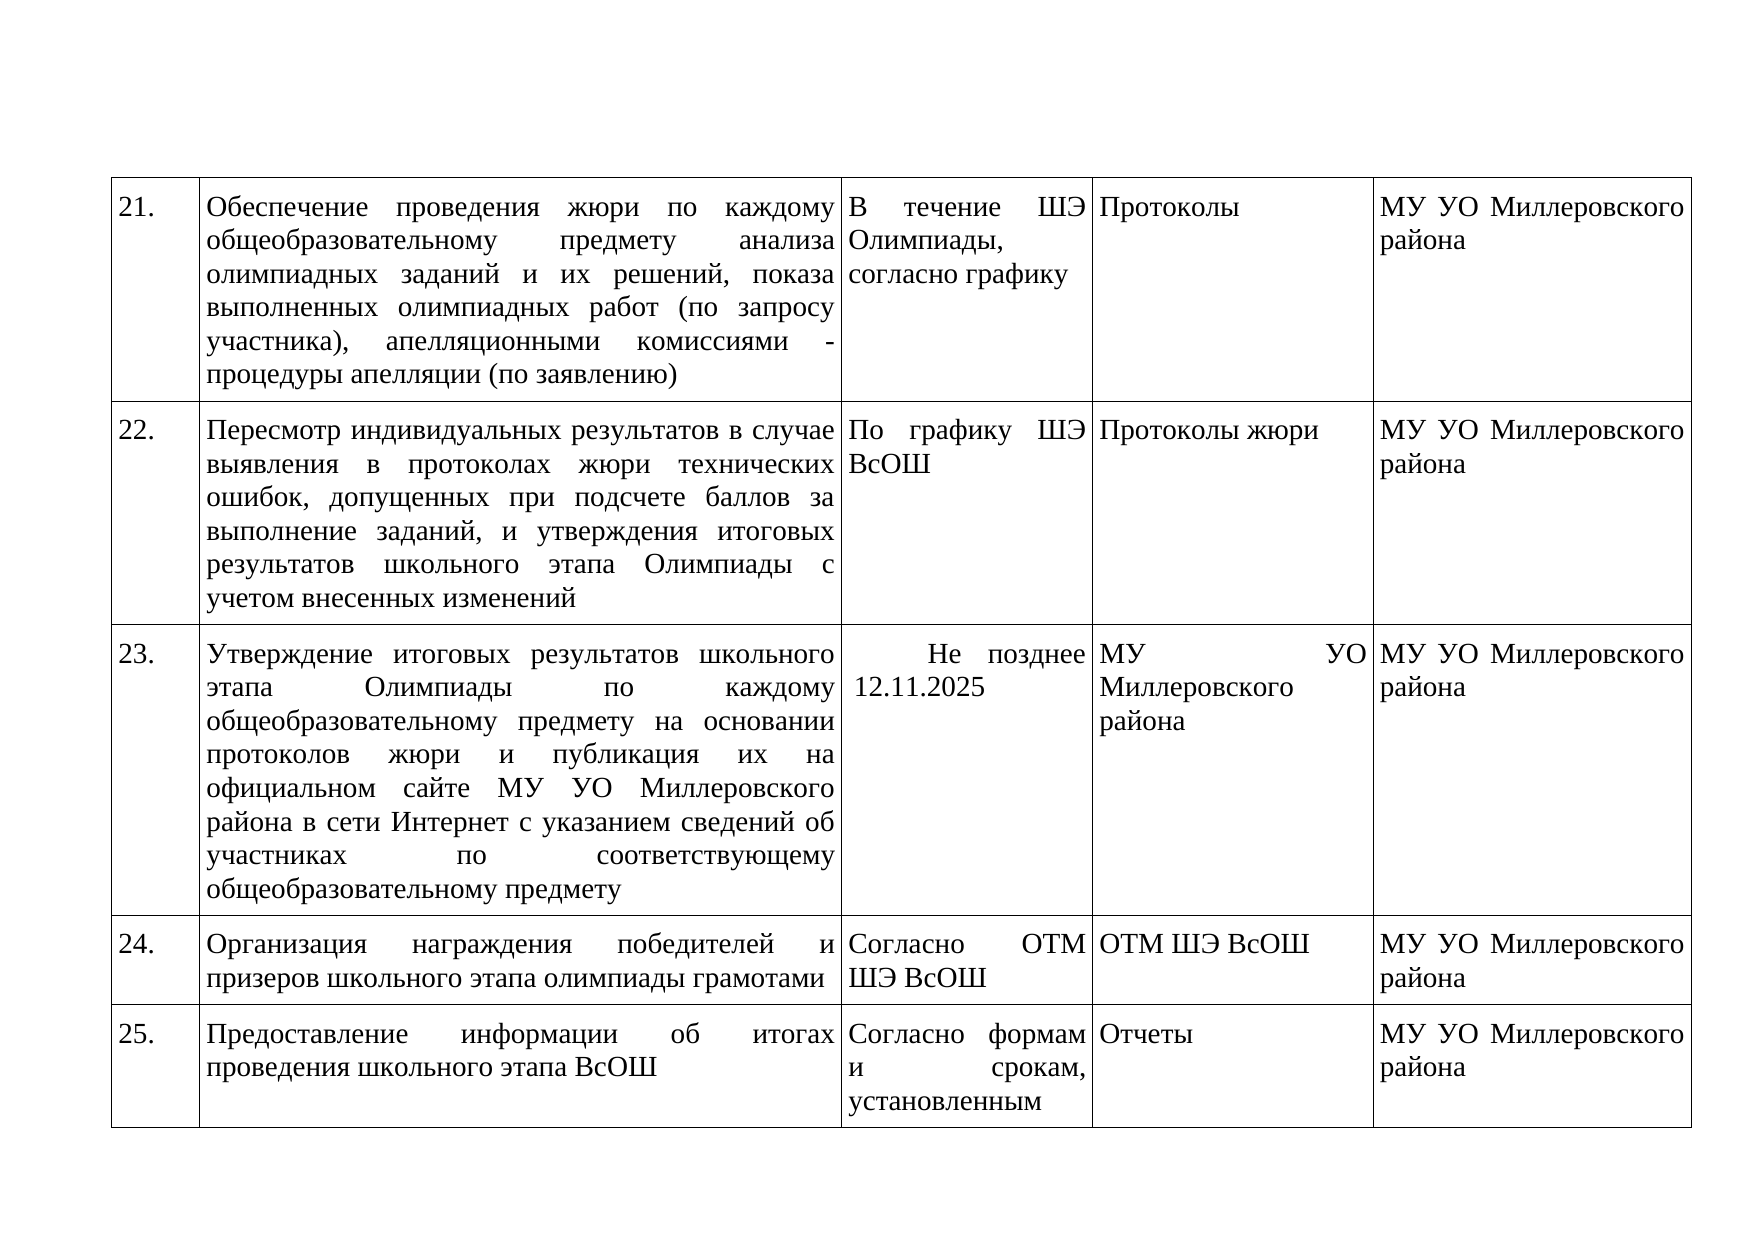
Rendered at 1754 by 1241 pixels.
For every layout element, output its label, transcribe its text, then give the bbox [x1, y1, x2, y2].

table_cell МУ УО Миллеровского района [1374, 625, 1691, 915]
table_cell Не позднее 12.11.2025 [842, 625, 1092, 915]
table_cell Протоколы жюри [1093, 402, 1373, 624]
table_cell Отчеты [1093, 1005, 1373, 1127]
table_cell Обеспечение проведения жюри по каждому общеобразовательному предмету анализа олимпиадных заданий и их решений, показа выполненных олимпиадных работ (по запросу участника), апелляционными комиссиями - процедуры апелляции (по заявлению) [200, 178, 841, 401]
table_cell Организация награждения победителей и призеров школьного этапа олимпиады грамотами [200, 916, 841, 1004]
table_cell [1374, 1005, 1691, 1127]
table_cell Утверждение итоговых результатов школьного этапа Олимпиады по каждому общеобразовательному предмету на основании протоколов жюри и публикация их на официальном сайте МУ УО Миллеровского района в сети Интернет с указанием сведений об участниках по соответствующему общеобразовательному предмету [200, 625, 841, 915]
table_cell 21. [112, 178, 199, 401]
table_cell В течение ШЭ Олимпиады, согласно графику [842, 178, 1092, 401]
table_cell По графику ШЭ ВсОШ [842, 402, 1092, 624]
table_cell 23. [112, 625, 199, 915]
table_cell 22. [112, 402, 199, 624]
table_cell МУ УО Миллеровского района [1374, 916, 1691, 1004]
table_cell ОТМ ШЭ ВсОШ [1093, 916, 1373, 1004]
table_cell МУ УО Миллеровского района [1093, 625, 1373, 915]
table_cell Протоколы [1093, 178, 1373, 401]
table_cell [842, 1005, 1092, 1127]
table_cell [1374, 178, 1691, 401]
table_cell Согласно ОТМ ШЭ ВсОШ [842, 916, 1092, 1004]
table_cell 24. [112, 916, 199, 1004]
table_cell МУ УО Миллеровского района [1374, 402, 1691, 624]
table_cell Пересмотр индивидуальных результатов в случае выявления в протоколах жюри технических ошибок, допущенных при подсчете баллов за выполнение заданий, и утверждения итоговых результатов школьного этапа Олимпиады с учетом внесенных изменений [200, 402, 841, 624]
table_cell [200, 1005, 841, 1127]
table_cell 25. [112, 1005, 199, 1127]
